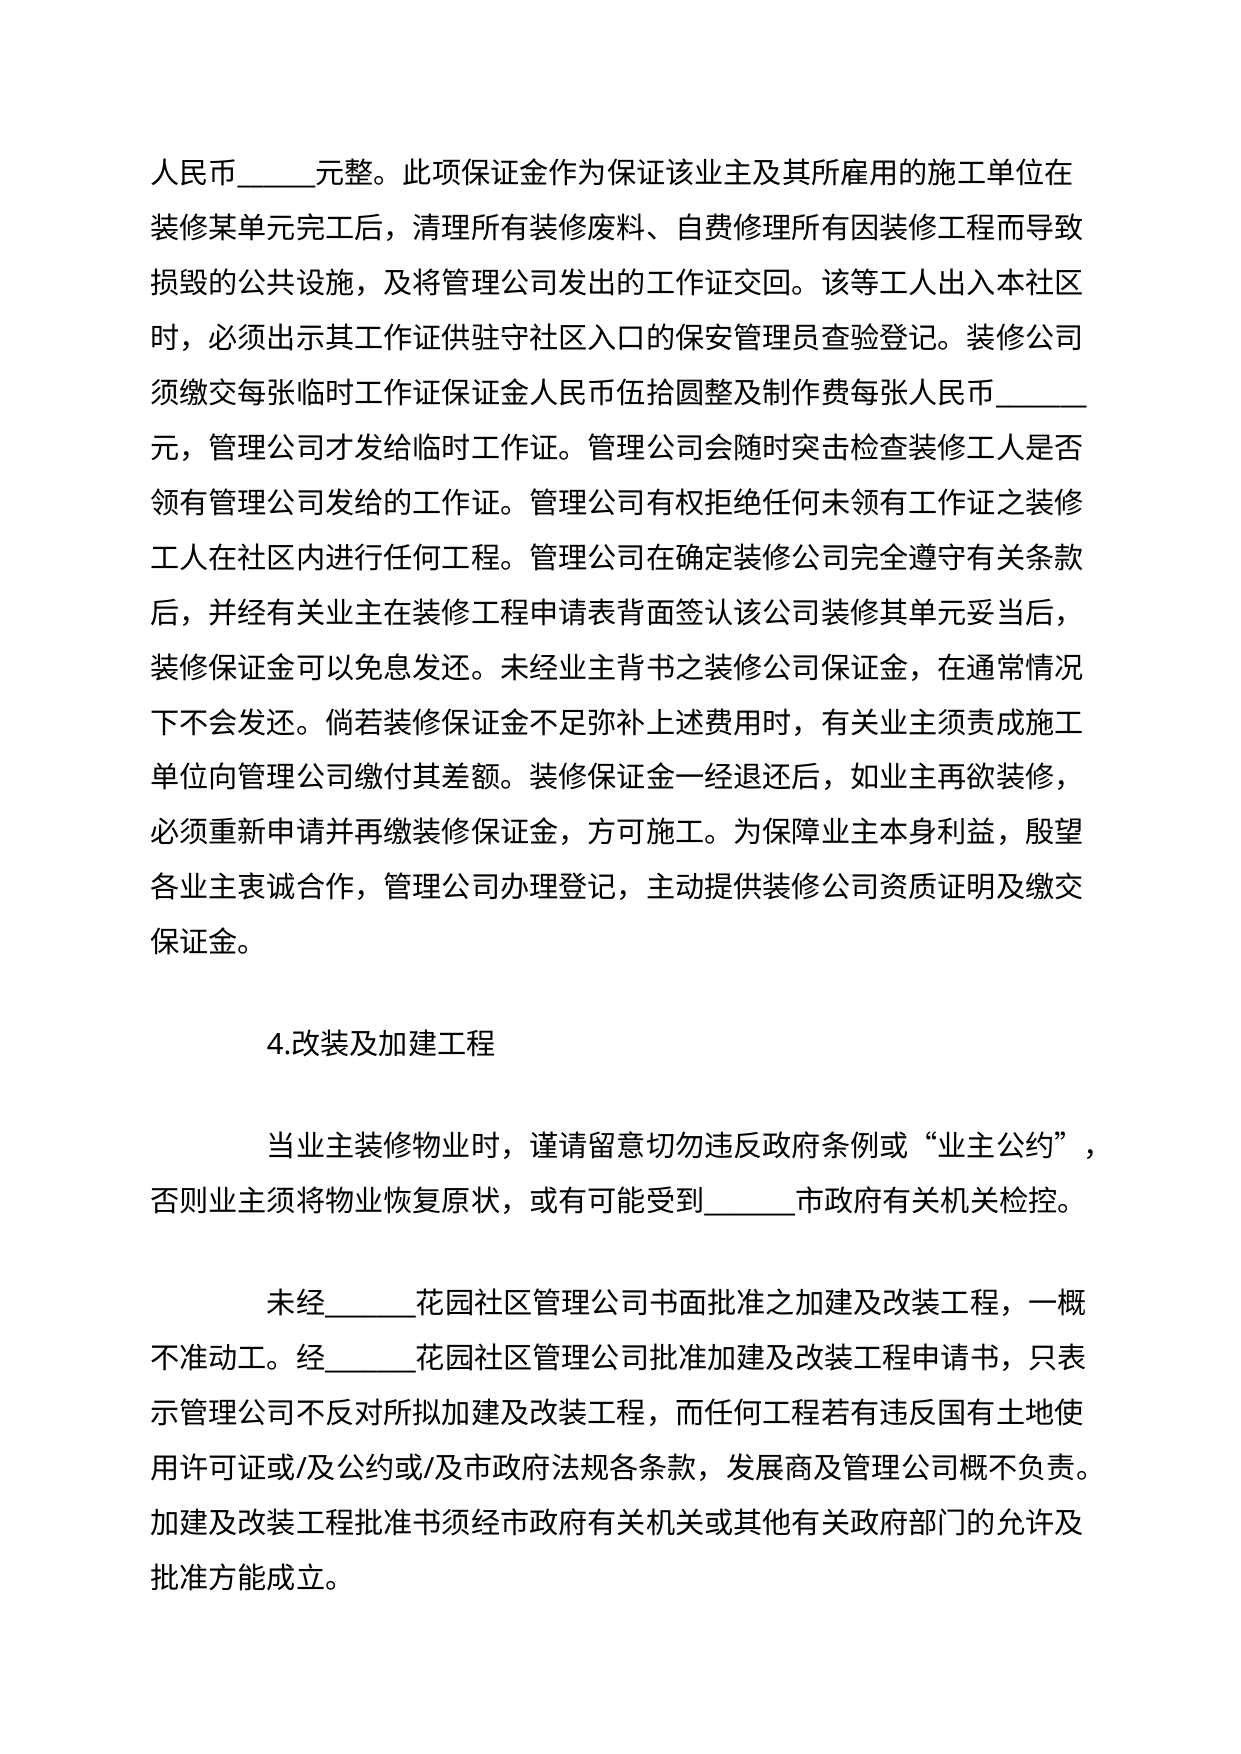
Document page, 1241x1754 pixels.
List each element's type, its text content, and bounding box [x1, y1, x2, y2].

text 4.改装及加建工程 [150, 1021, 1090, 1063]
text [150, 150, 1090, 961]
text 未经_______花园社区管理公司书面批准之加建及改装工程，一概不准动工。经_______花园社区管理公司批准加建及改装工程申请书，只表示管理公司不反对所拟加建及改装工程，而任何工程若有违反国有土地使用许可证或/及公约或/及市政府法规各条款，发展商及管理公司概不负责。加建及改装工程批准书须经市政府有关机关或其他有关政府部门的允许及批准方能成立。 [150, 1279, 1090, 1596]
text 当业主装修物业时，谨请留意切勿违反政府条例或“业主公约”，否则业主须将物业恢复原状，或有可能受到_______市政府有关机关检控。 [150, 1122, 1090, 1220]
